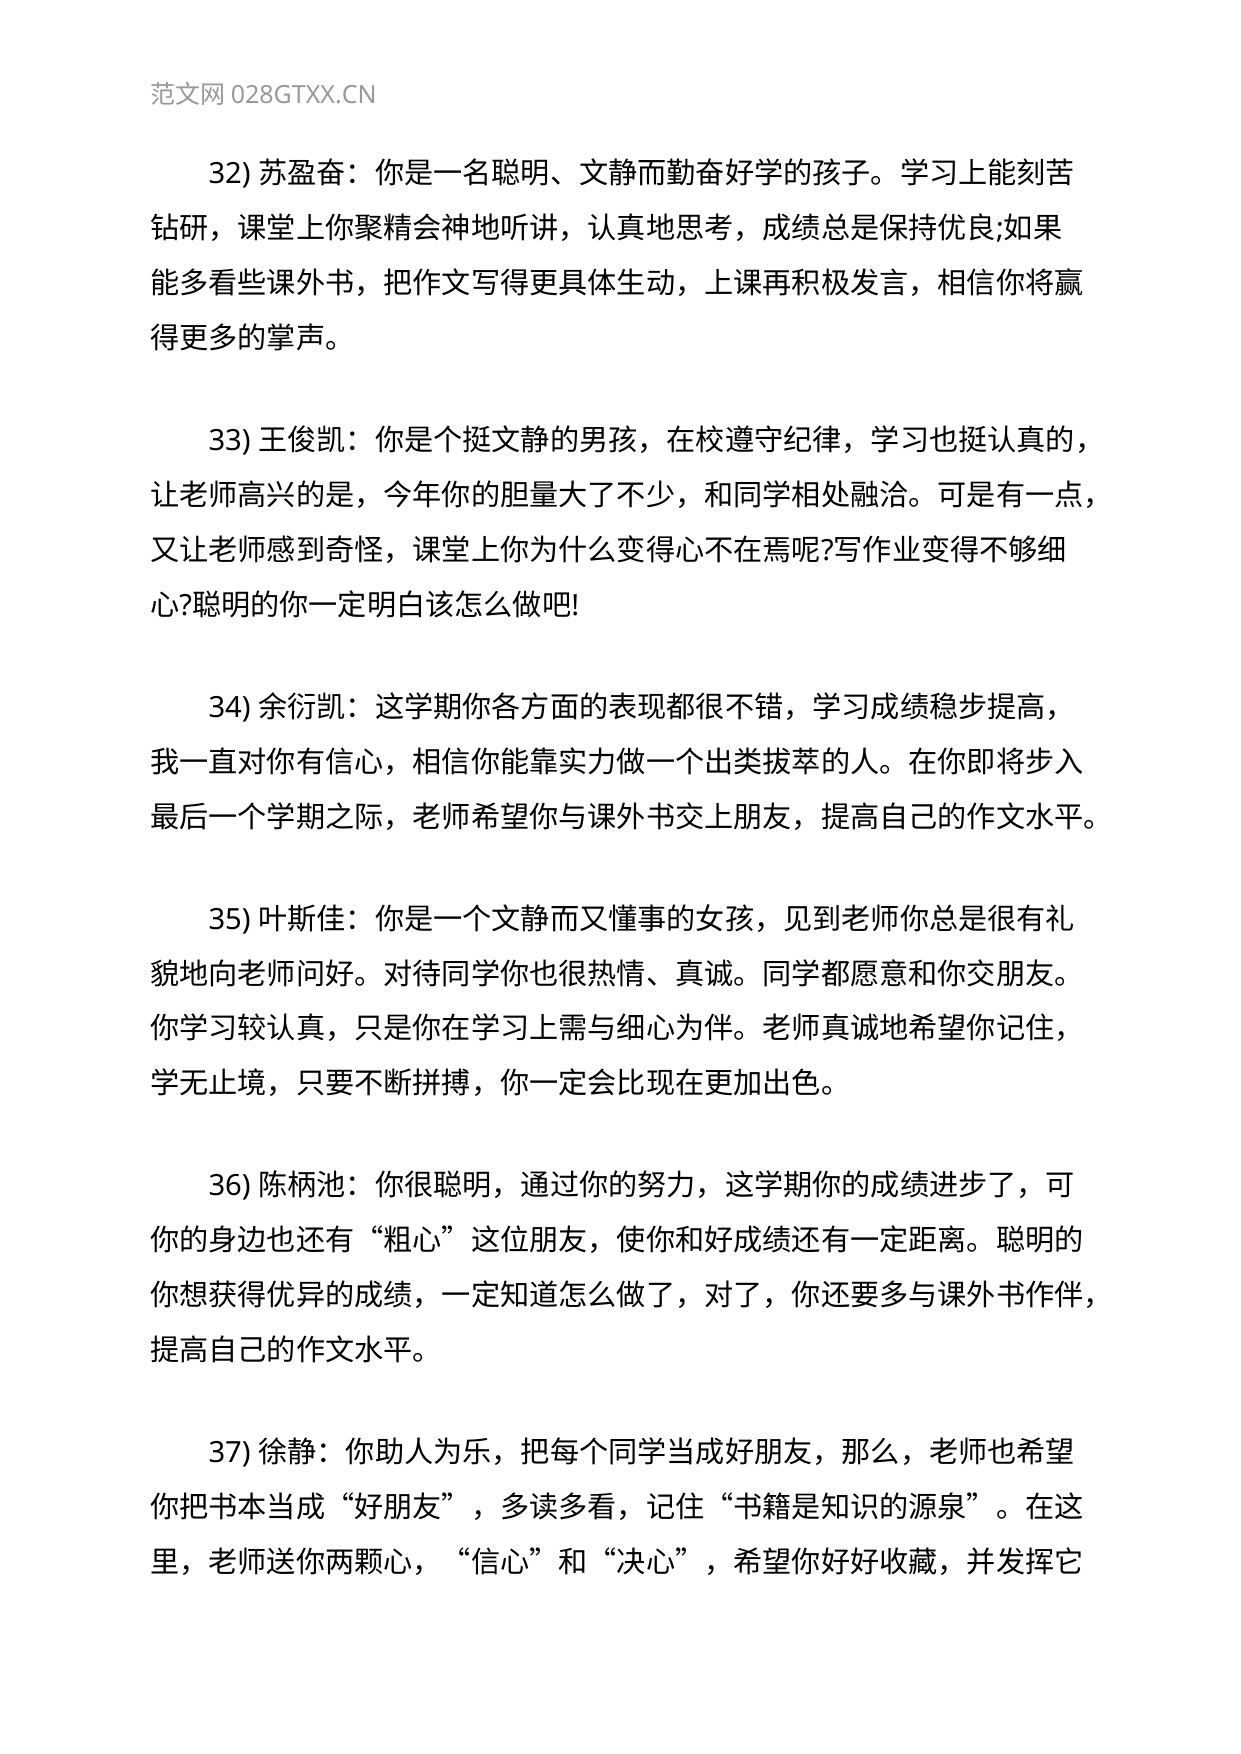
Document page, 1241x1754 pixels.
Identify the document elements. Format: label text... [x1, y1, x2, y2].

text 35) 叶斯佳：你是一个文静而又懂事的女孩，见到老师你总是很有礼貌地向老师问好。对待同学你也很热情、真诚。同学都愿意和你交朋友。你学习较认真，只是你在学习上需与细心为伴。老师真诚地希望你记住，学无止境，只要不断拼搏，你一定会比现在更加出色。 [150, 895, 1090, 1102]
text 33) 王俊凯：你是个挺文静的男孩，在校遵守纪律，学习也挺认真的，让老师高兴的是，今年你的胆量大了不少，和同学相处融洽。可是有一点，又让老师感到奇怪，课堂上你为什么变得心不在焉呢?写作业变得不够细心?聪明的你一定明白该怎么做吧! [150, 417, 1090, 624]
text 32) 苏盈奋：你是一名聪明、文静而勤奋好学的孩子。学习上能刻苦钻研，课堂上你聚精会神地听讲，认真地思考，成绩总是保持优良;如果能多看些课外书，把作文写得更具体生动，上课再积极发言，相信你将赢得更多的掌声。 [150, 150, 1090, 357]
text 34) 余衍凯：这学期你各方面的表现都很不错，学习成绩稳步提高，我一直对你有信心，相信你能靠实力做一个出类拔萃的人。在你即将步入最后一个学期之际，老师希望你与课外书交上朋友，提高自己的作文水平。 [150, 683, 1090, 836]
text 36) 陈柄池：你很聪明，通过你的努力，这学期你的成绩进步了，可你的身边也还有“粗心”这位朋友，使你和好成绩还有一定距离。聪明的你想获得优异的成绩，一定知道怎么做了，对了，你还要多与课外书作伴，提高自己的作文水平。 [150, 1162, 1090, 1369]
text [150, 1428, 1090, 1581]
